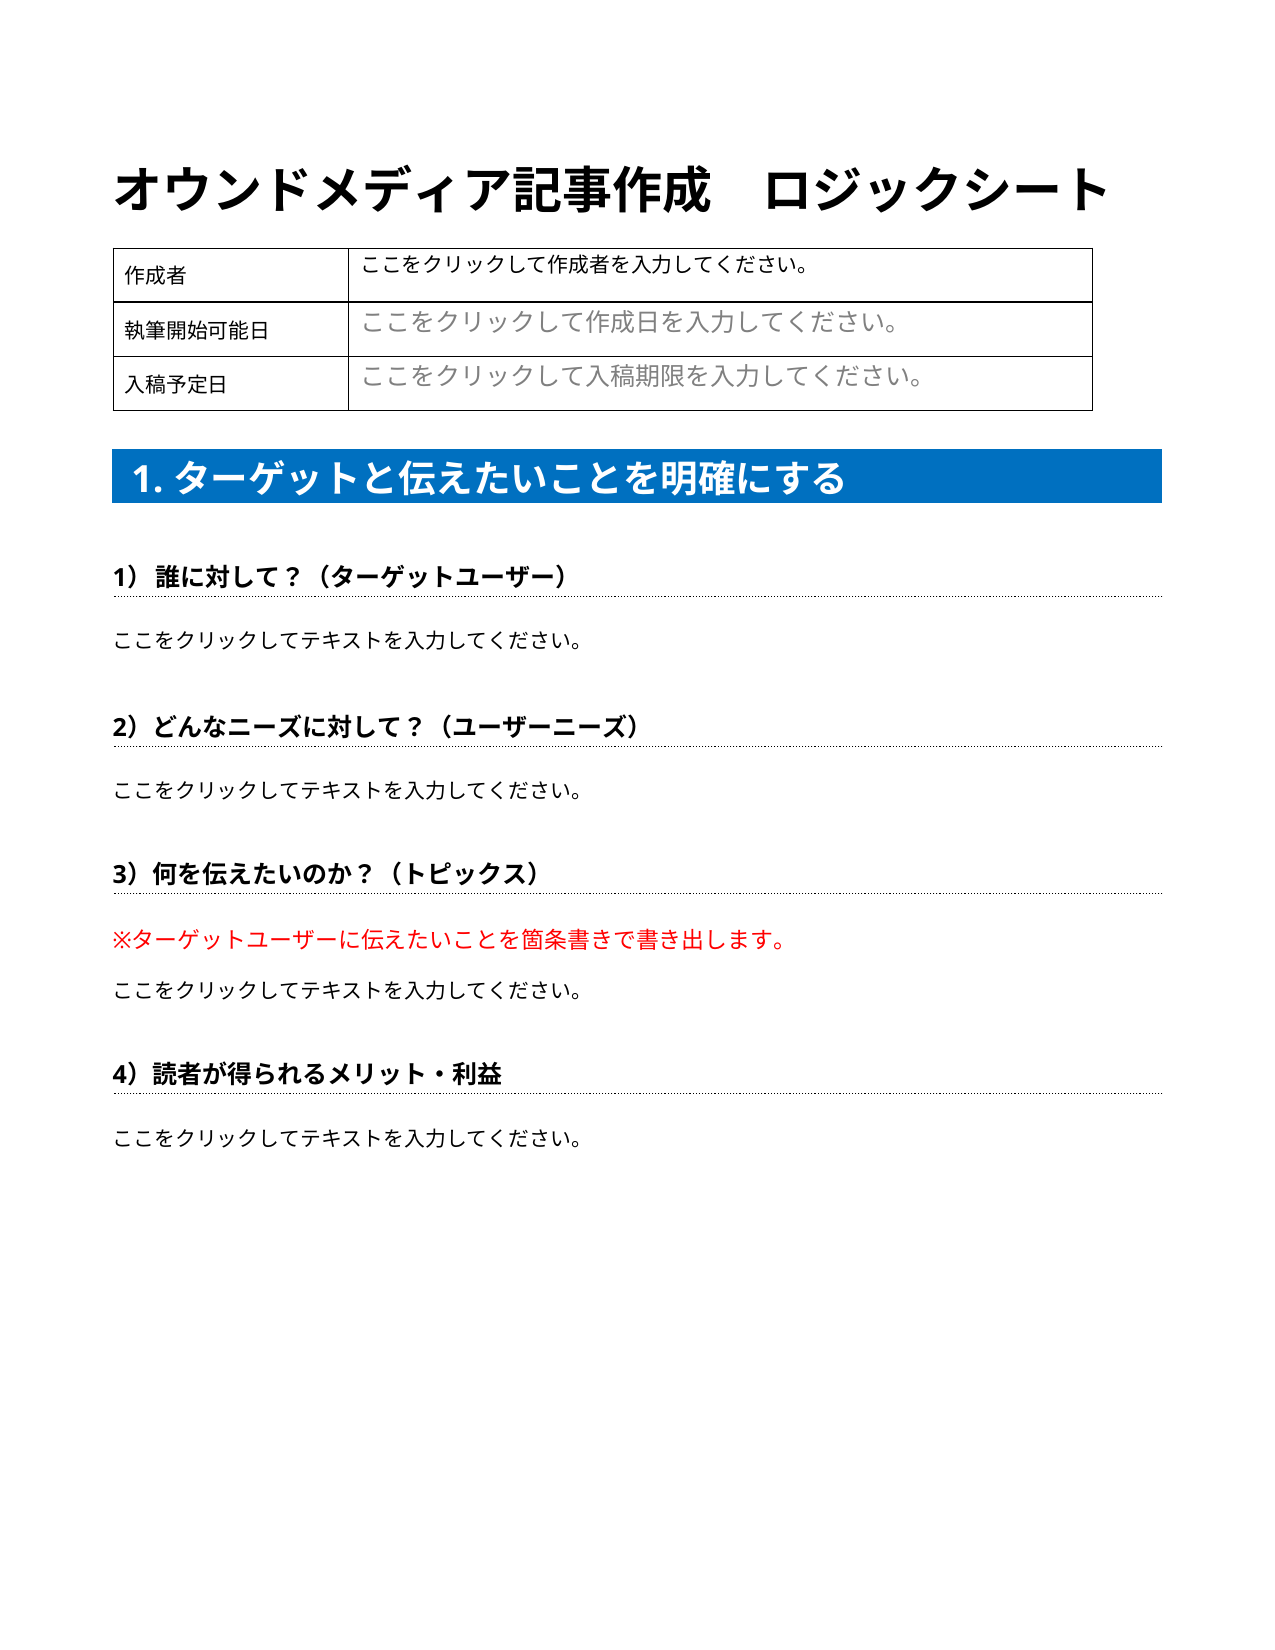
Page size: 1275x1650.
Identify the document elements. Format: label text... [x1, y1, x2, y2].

text オウンドメディア記事作成 ロジックシート [112, 150, 1162, 222]
text 4）読者が得られるメリット・利益 [112, 1055, 1162, 1094]
text 3）何を伝えたいのか？（トピックス） [112, 855, 1162, 894]
table_cell 執筆開始可能日 [114, 303, 348, 356]
text 2）どんなニーズに対して？（ユーザーニーズ） [112, 707, 1162, 747]
text ※ターゲットユーザーに伝えたいことを箇条書きで書き出します。 [112, 922, 1162, 955]
subtitle 1. ターゲットと伝えたいことを明確にする [112, 449, 1162, 503]
table_cell 入稿予定日 [114, 357, 348, 410]
table_header 作成者 [114, 249, 348, 301]
list 誰に対して？（ターゲットユーザー） [112, 558, 1162, 597]
